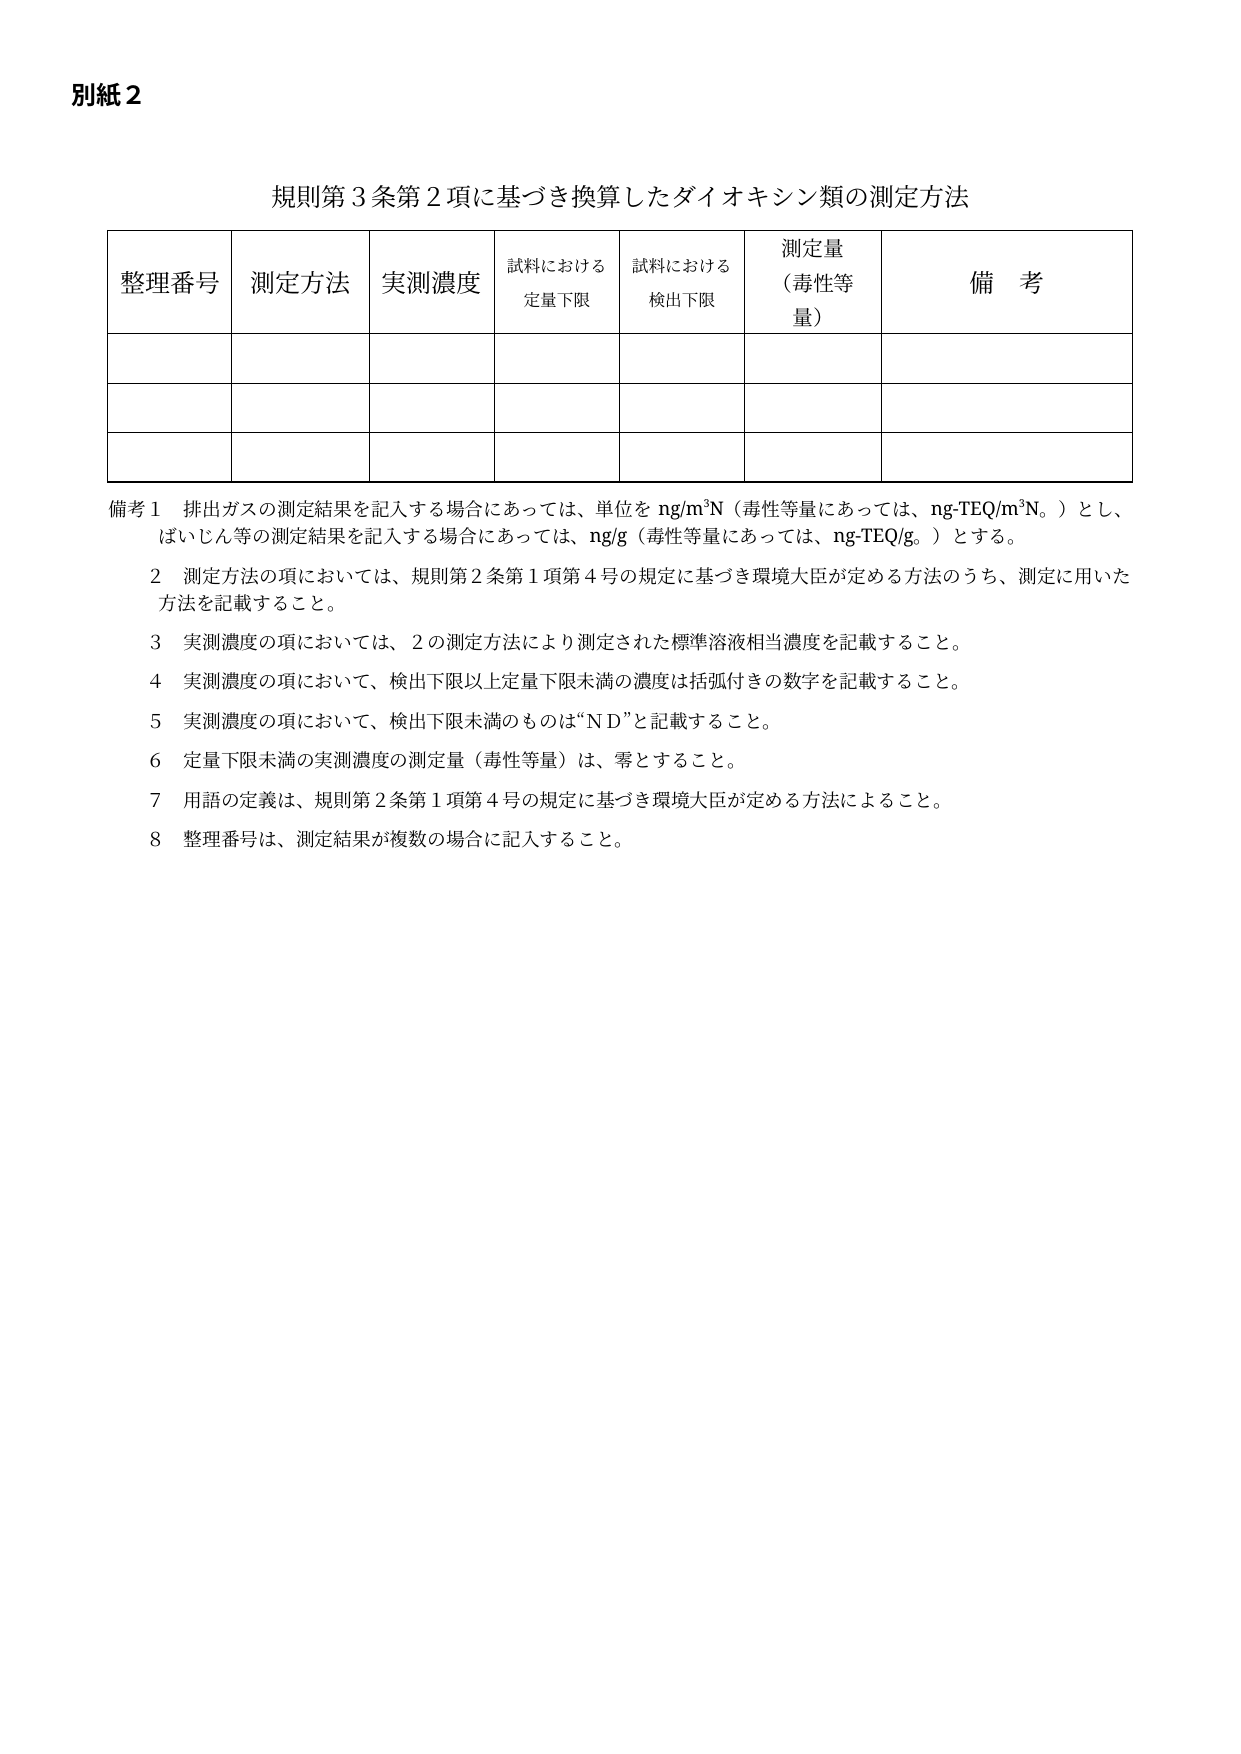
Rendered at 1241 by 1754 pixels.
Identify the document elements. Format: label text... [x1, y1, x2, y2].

table_cell [495, 433, 619, 481]
table_cell [745, 384, 881, 432]
table_cell [495, 334, 619, 382]
text 規則第３条第２項に基づき換算したダイオキシン類の測定方法 [71, 162, 1169, 230]
table_cell [882, 334, 1132, 382]
table_cell [882, 384, 1132, 432]
table_cell [232, 384, 369, 432]
table_cell [232, 433, 369, 481]
text ６ 定量下限未満の実測濃度の測定量（毒性等量）は、零とすること。 [146, 746, 1169, 773]
table_cell [108, 334, 231, 382]
table_cell [108, 384, 231, 432]
table_header 整理番号 [108, 231, 231, 333]
table_cell [370, 334, 494, 382]
table_header 実測濃度 [370, 231, 494, 333]
table_cell [745, 334, 881, 382]
table_cell [620, 384, 744, 432]
table_cell [620, 433, 744, 481]
text 別紙２ [71, 59, 1169, 128]
table_cell [370, 433, 494, 481]
text ４ 実測濃度の項において、検出下限以上定量下限未満の濃度は括弧付きの数字を記載すること。 [146, 667, 1169, 694]
table_cell [745, 433, 881, 481]
table_header 備 考 [882, 231, 1132, 333]
table_cell [232, 334, 369, 382]
text ５ 実測濃度の項において、検出下限未満のものは“ＮＤ”と記載すること。 [146, 707, 1169, 734]
table_header 試料における検出下限 [620, 231, 744, 333]
table_cell [108, 433, 231, 481]
table_cell [882, 433, 1132, 481]
text 備考１ 排出ガスの測定結果を記入する場合にあっては、単位をng/m3N（毒性等量にあっては、ng-TEQ/m3N。）とし、ばいじん等の測定結果を記入する場合にあっては、ng/g（毒性等量にあっては、ng-TEQ/g。）とする。 [108, 495, 1133, 549]
table_header 試料における定量下限 [495, 231, 619, 333]
text ３ 実測濃度の項においては、２の測定方法により測定された標準溶液相当濃度を記載すること。 [146, 628, 1169, 655]
table_header 測定量 （毒性等量） [745, 231, 881, 333]
table_header 測定方法 [232, 231, 369, 333]
table_cell [620, 334, 744, 382]
text ２ 測定方法の項においては、規則第２条第１項第４号の規定に基づき環境大臣が定める方法のうち、測定に用いた方法を記載すること。 [146, 561, 1133, 615]
table_cell [495, 384, 619, 432]
table_cell [370, 384, 494, 432]
text ８ 整理番号は、測定結果が複数の場合に記入すること。 [146, 825, 1169, 852]
text ７ 用語の定義は、規則第２条第１項第４号の規定に基づき環境大臣が定める方法によること。 [146, 786, 1169, 813]
